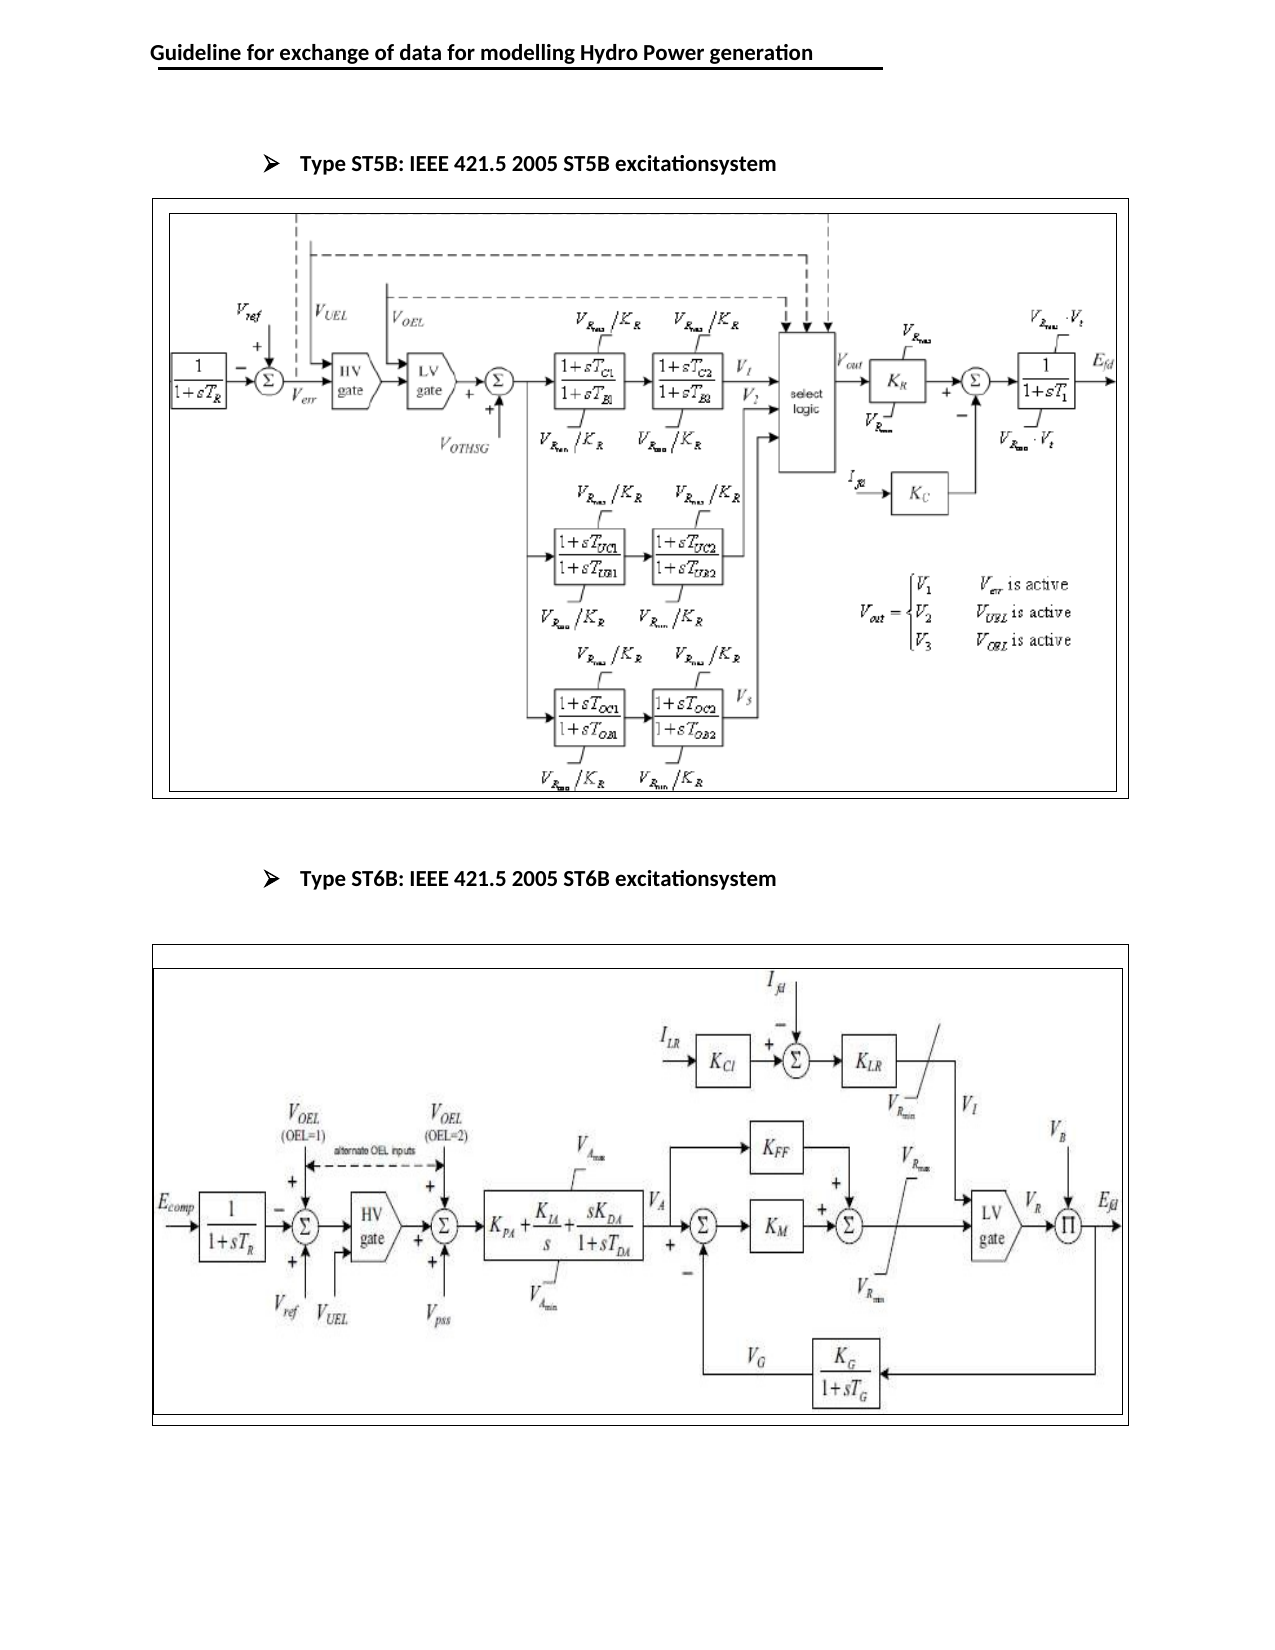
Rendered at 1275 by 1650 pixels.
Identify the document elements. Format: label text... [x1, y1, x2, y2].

list Type ST5B: IEEE 421.5 2005 ST5B excitationsystem [262, 149, 1271, 177]
picture [170, 214, 1116, 791]
picture [154, 969, 1122, 1414]
list Type ST6B: IEEE 421.5 2005 ST6B excitationsystem [262, 864, 1271, 893]
